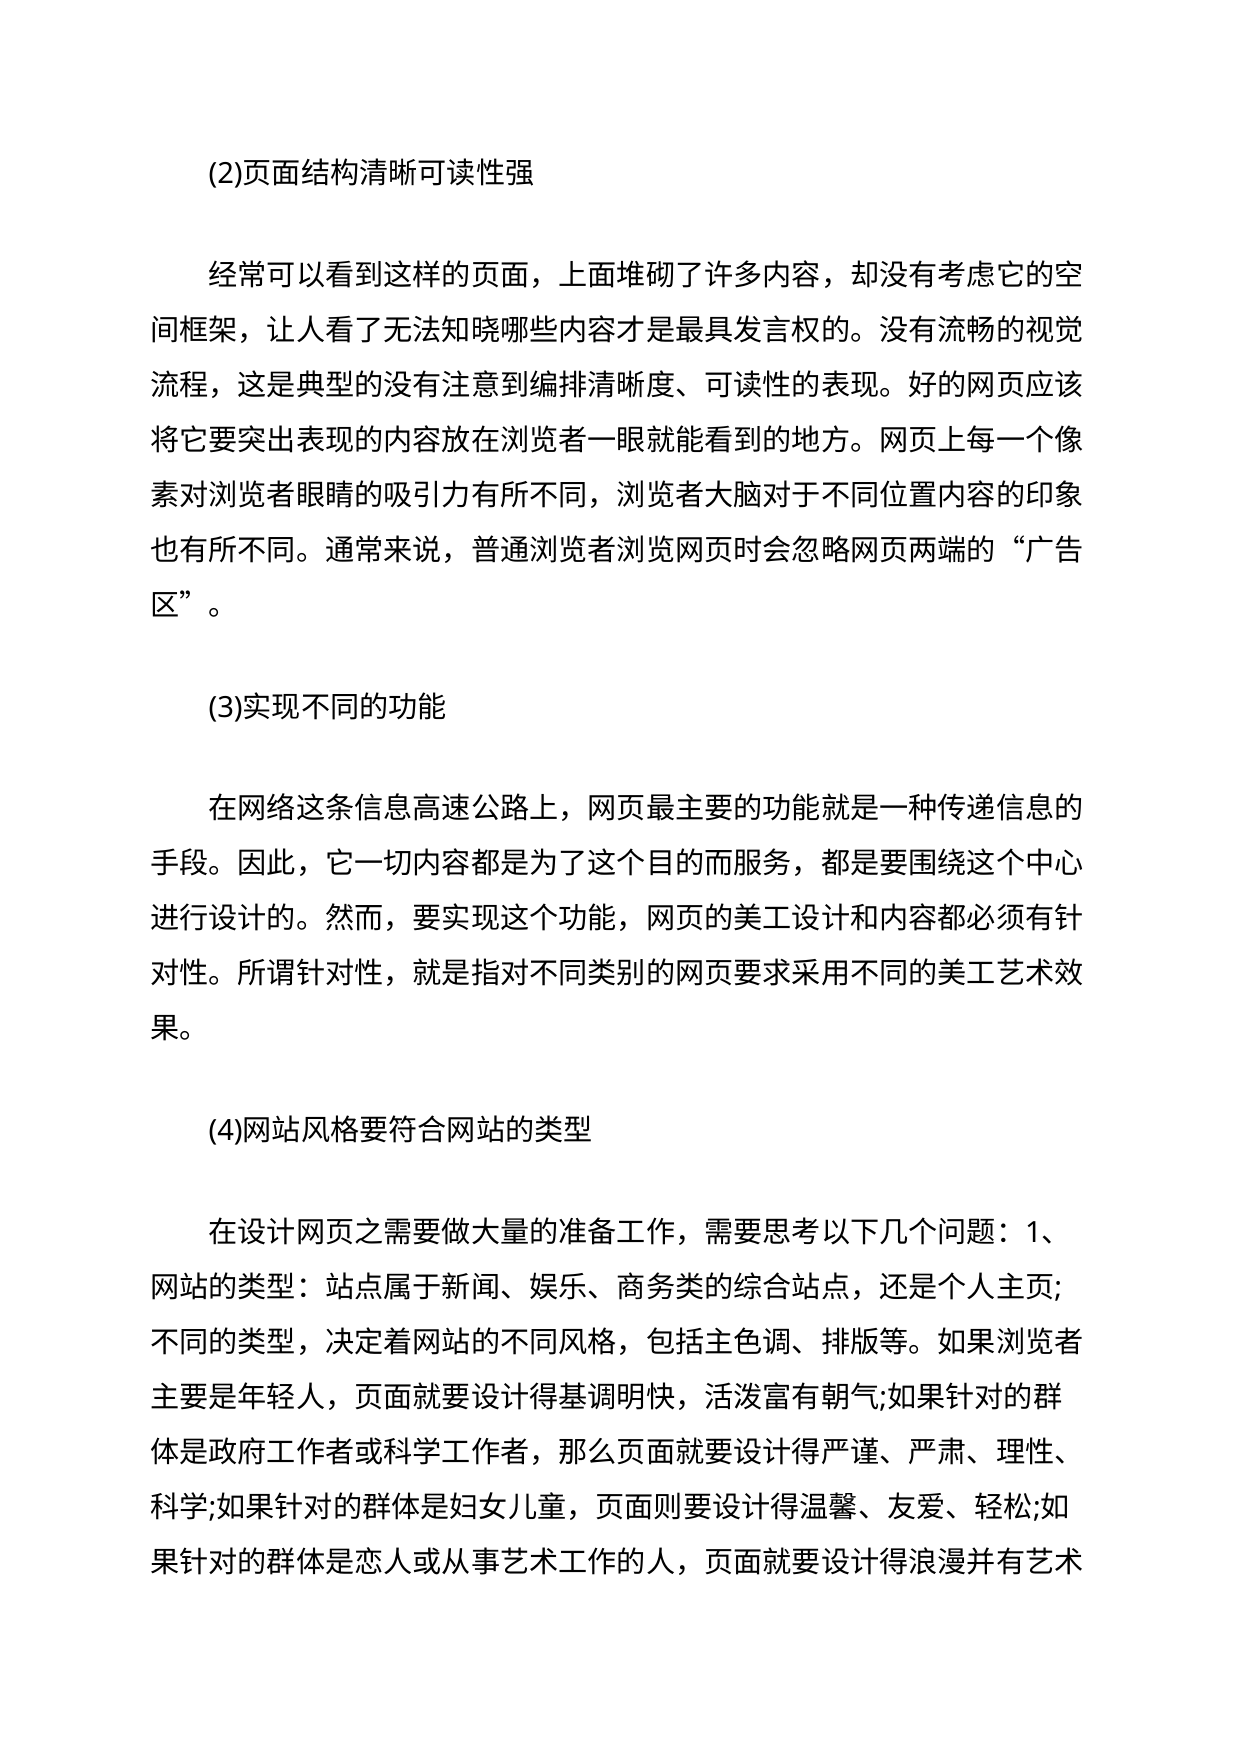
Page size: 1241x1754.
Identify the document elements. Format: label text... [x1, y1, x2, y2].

text 经常可以看到这样的页面，上面堆砌了许多内容，却没有考虑它的空间框架，让人看了无法知晓哪些内容才是最具发言权的。没有流畅的视觉流程，这是典型的没有注意到编排清晰度、可读性的表现。好的网页应该将它要突出表现的内容放在浏览者一眼就能看到的地方。网页上每一个像素对浏览者眼睛的吸引力有所不同，浏览者大脑对于不同位置内容的印象也有所不同。通常来说，普通浏览者浏览网页时会忽略网页两端的“广告区”。 [150, 252, 1090, 624]
text 在网络这条信息高速公路上，网页最主要的功能就是一种传递信息的手段。因此，它一切内容都是为了这个目的而服务，都是要围绕这个中心进行设计的。然而，要实现这个功能，网页的美工设计和内容都必须有针对性。所谓针对性，就是指对不同类别的网页要求采用不同的美工艺术效果。 [150, 785, 1090, 1047]
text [150, 1208, 1090, 1581]
text (4)网站风格要符合网站的类型 [150, 1106, 1090, 1149]
text (2)页面结构清晰可读性强 [150, 150, 1090, 192]
text (3)实现不同的功能 [150, 683, 1090, 726]
